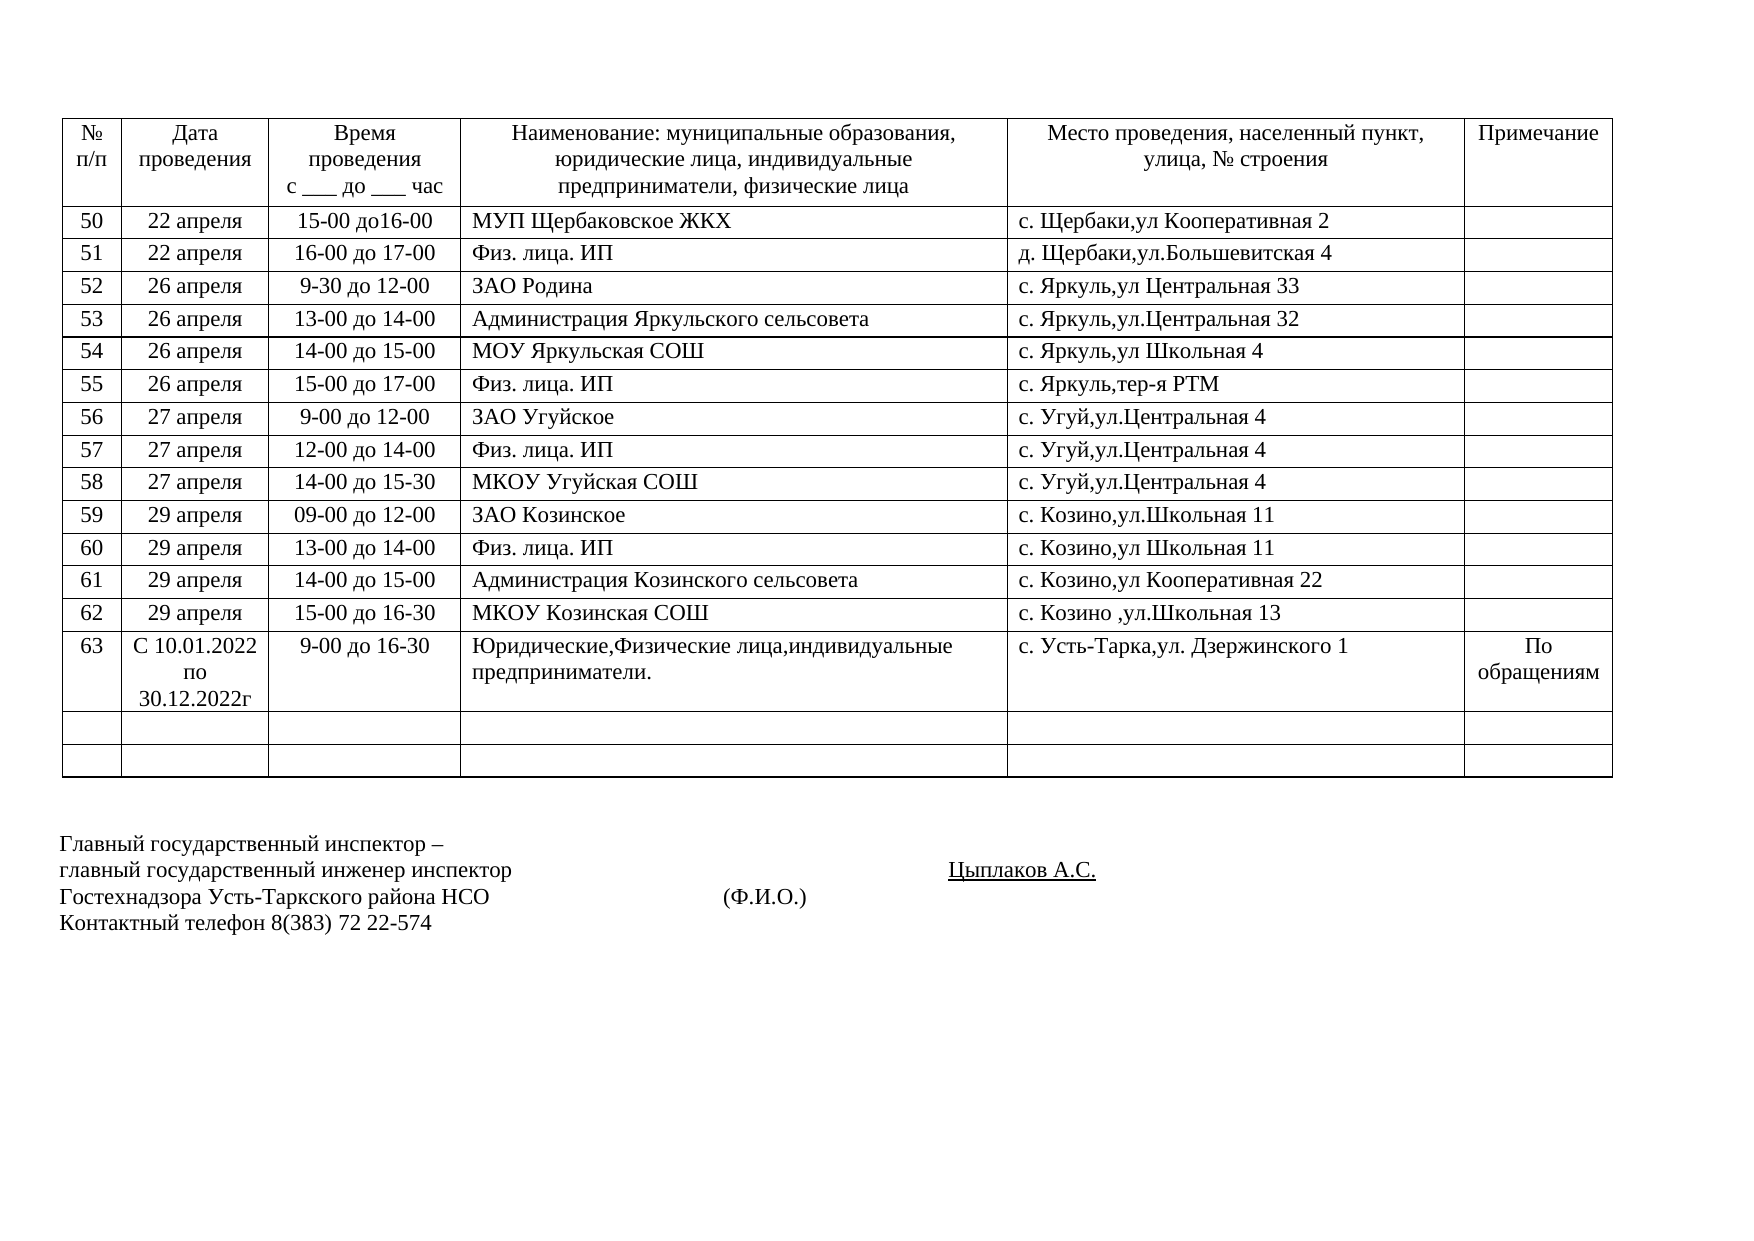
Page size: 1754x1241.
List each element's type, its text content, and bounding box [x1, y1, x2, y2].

table_cell МКОУ Угуйская СОШ [461, 468, 1007, 500]
table_cell Примечание [1465, 119, 1612, 206]
table_cell [1465, 468, 1612, 500]
table_cell Физ. лица. ИП [461, 239, 1007, 271]
table_cell [1465, 534, 1612, 565]
table_cell [1465, 403, 1612, 434]
table_cell 15-00 до 16-30 [269, 599, 460, 631]
table_cell 22 апреля [122, 239, 268, 271]
table_cell Физ. лица. ИП [461, 534, 1007, 565]
table_cell с. Яркуль,ул Школьная 4 [1008, 338, 1464, 369]
table_cell 29 апреля [122, 534, 268, 565]
table_cell 58 [63, 468, 121, 500]
table_cell С 10.01.2022 по 30.12.2022г [122, 632, 268, 711]
table_cell Юридические,Физические лица,индивидуальные предприниматели. [461, 632, 1007, 711]
table_cell [63, 712, 121, 744]
table_cell 61 [63, 566, 121, 598]
table_cell 27 апреля [122, 468, 268, 500]
table_cell с. Козино,ул Школьная 11 [1008, 534, 1464, 565]
table_cell 14-00 до 15-00 [269, 338, 460, 369]
table_cell [122, 712, 268, 744]
table_cell 16-00 до 17-00 [269, 239, 460, 271]
text Контактный телефон 8(383) 72 22-574 [59, 909, 1695, 936]
table_cell 15-00 до16-00 [269, 207, 460, 238]
table_cell 9-00 до 16-30 [269, 632, 460, 711]
table_cell 15-00 до 17-00 [269, 370, 460, 402]
table_cell 09-00 до 12-00 [269, 501, 460, 533]
table_cell 29 апреля [122, 599, 268, 631]
table_cell 12-00 до 14-00 [269, 436, 460, 467]
table_cell Администрация Яркульского сельсовета [461, 305, 1007, 336]
table_cell [1465, 599, 1612, 631]
table_cell [1465, 436, 1612, 467]
table_cell с. Усть-Тарка,ул. Дзержинского 1 [1008, 632, 1464, 711]
table_cell [1465, 566, 1612, 598]
table_cell Место проведения, населенный пункт, улица, № строения [1008, 119, 1464, 206]
table_cell [1465, 501, 1612, 533]
table_cell с. Козино,ул.Школьная 11 [1008, 501, 1464, 533]
table_cell 14-00 до 15-00 [269, 566, 460, 598]
table_cell с. Яркуль,тер-я РТМ [1008, 370, 1464, 402]
table_cell Физ. лица. ИП [461, 436, 1007, 467]
table_cell [1465, 712, 1612, 744]
table_cell 63 [63, 632, 121, 711]
table_cell 27 апреля [122, 403, 268, 434]
table_cell 13-00 до 14-00 [269, 305, 460, 336]
table_cell 50 [63, 207, 121, 238]
text главный государственный инженер инспектор Цыплаков А.С. [59, 856, 1695, 883]
table_cell 29 апреля [122, 501, 268, 533]
table_cell 9-30 до 12-00 [269, 272, 460, 304]
table_cell 62 [63, 599, 121, 631]
table_cell [461, 745, 1007, 776]
table_cell [122, 745, 268, 776]
table_cell [1465, 338, 1612, 369]
table_cell [1008, 712, 1464, 744]
table_cell МОУ Яркульская СОШ [461, 338, 1007, 369]
table_cell № п/п [63, 119, 121, 206]
text Гостехнадзора Усть-Таркского района НСО (Ф.И.О.) [59, 883, 1695, 909]
table_cell 60 [63, 534, 121, 565]
table_cell 56 [63, 403, 121, 434]
table_cell ЗАО Козинское [461, 501, 1007, 533]
table_cell с. Козино ,ул.Школьная 13 [1008, 599, 1464, 631]
table_cell По обращениям [1465, 632, 1612, 711]
table_cell с. Угуй,ул.Центральная 4 [1008, 403, 1464, 434]
table_cell 51 [63, 239, 121, 271]
table_cell с. Яркуль,ул Центральная 33 [1008, 272, 1464, 304]
table_cell 55 [63, 370, 121, 402]
table_cell Наименование: муниципальные образования, юридические лица, индивидуальные предприниматели, физические лица [461, 119, 1007, 206]
table_cell 57 [63, 436, 121, 467]
table_cell 26 апреля [122, 370, 268, 402]
table_cell 59 [63, 501, 121, 533]
table_cell 26 апреля [122, 305, 268, 336]
table_cell 26 апреля [122, 338, 268, 369]
table_cell Дата проведения [122, 119, 268, 206]
table_cell с. Угуй,ул.Центральная 4 [1008, 436, 1464, 467]
table_cell [1465, 239, 1612, 271]
table_cell [1465, 272, 1612, 304]
table_cell МУП Щербаковское ЖКХ [461, 207, 1007, 238]
table_cell [63, 745, 121, 776]
table_cell 53 [63, 305, 121, 336]
table_cell 54 [63, 338, 121, 369]
table_cell [1008, 745, 1464, 776]
table_cell Физ. лица. ИП [461, 370, 1007, 402]
table_cell 27 апреля [122, 436, 268, 467]
table_cell Администрация Козинского сельсовета [461, 566, 1007, 598]
table_cell 52 [63, 272, 121, 304]
table_cell 26 апреля [122, 272, 268, 304]
table_cell [461, 712, 1007, 744]
table_cell ЗАО Угуйское [461, 403, 1007, 434]
table_cell д. Щербаки,ул.Большевитская 4 [1008, 239, 1464, 271]
table_cell 13-00 до 14-00 [269, 534, 460, 565]
table_cell 9-00 до 12-00 [269, 403, 460, 434]
table_cell с. Угуй,ул.Центральная 4 [1008, 468, 1464, 500]
table_cell [1465, 305, 1612, 336]
table_cell 22 апреля [122, 207, 268, 238]
table_cell ЗАО Родина [461, 272, 1007, 304]
text Главный государственный инспектор – [59, 830, 1695, 856]
table_cell [1465, 370, 1612, 402]
table_cell с. Яркуль,ул.Центральная 32 [1008, 305, 1464, 336]
table_cell [1465, 745, 1612, 776]
table_cell с. Щербаки,ул Кооперативная 2 [1008, 207, 1464, 238]
table_cell [269, 745, 460, 776]
table_cell [269, 712, 460, 744]
table_cell 14-00 до 15-30 [269, 468, 460, 500]
table_cell с. Козино,ул Кооперативная 22 [1008, 566, 1464, 598]
table_cell МКОУ Козинская СОШ [461, 599, 1007, 631]
table_cell [1465, 207, 1612, 238]
table_cell 29 апреля [122, 566, 268, 598]
table_cell Время проведения с ___ до ___ час [269, 119, 460, 206]
